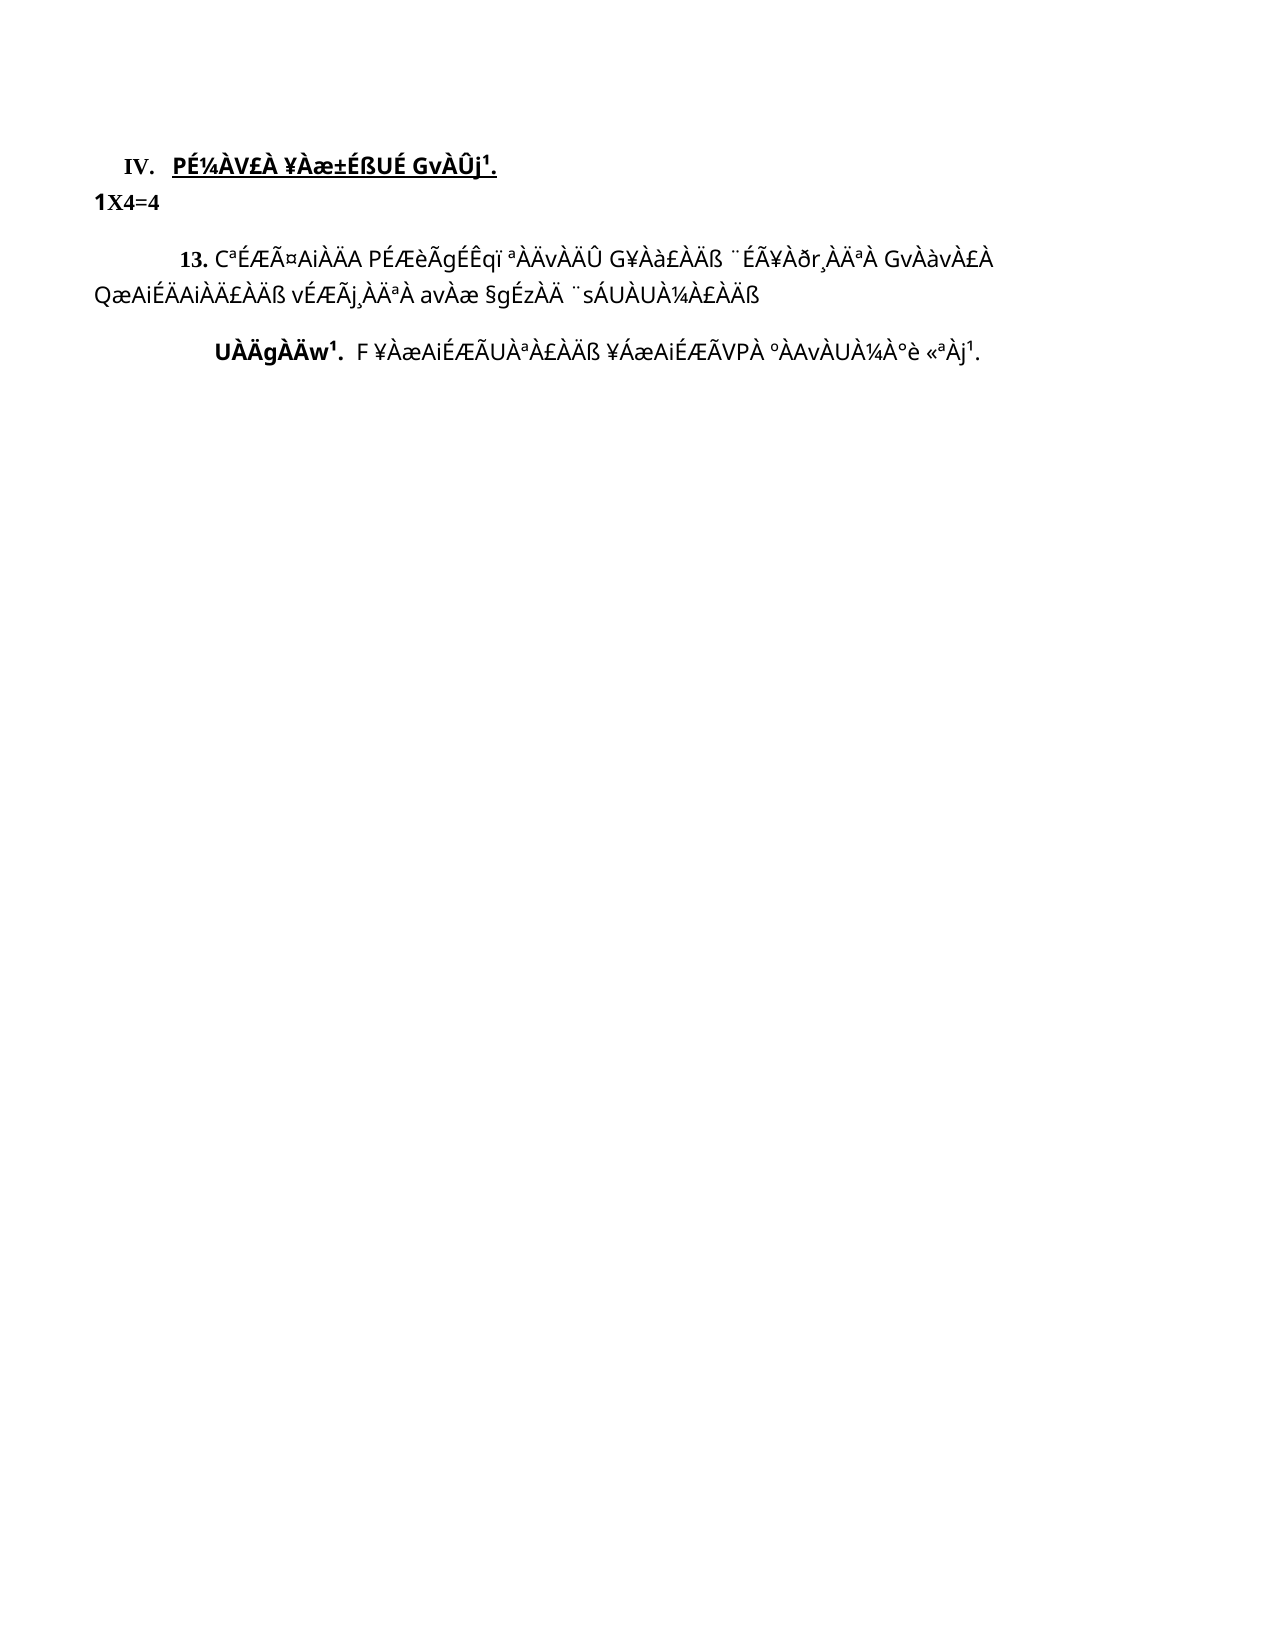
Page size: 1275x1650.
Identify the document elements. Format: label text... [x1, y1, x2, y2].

text UÀÄgÀÄw¹. F ¥ÀæAiÉÆÃUÀªÀ£ÀÄß ¥ÁæAiÉÆÃVPÀ ºÀAvÀUÀ¼À°è «ªÀj¹. [94, 335, 1162, 367]
text 13. CªÉÆÃ¤AiÀÄA PÉÆèÃgÉÊqï ªÀÄvÀÄÛ G¥Àà£ÀÄß ¨ÉÃ¥Àðr¸ÀÄªÀ GvÀàvÀ£À QæAiÉÄAiÀÄ£ÀÄß vÉÆÃj¸ÀÄªÀ avÀæ §gÉzÀÄ ¨sÁUÀUÀ¼À£ÀÄß [94, 243, 1162, 310]
text IV. PÉ¼ÀV£À ¥Àæ±ÉßUÉ GvÀÛj¹. 1X4=4 [94, 150, 1162, 217]
